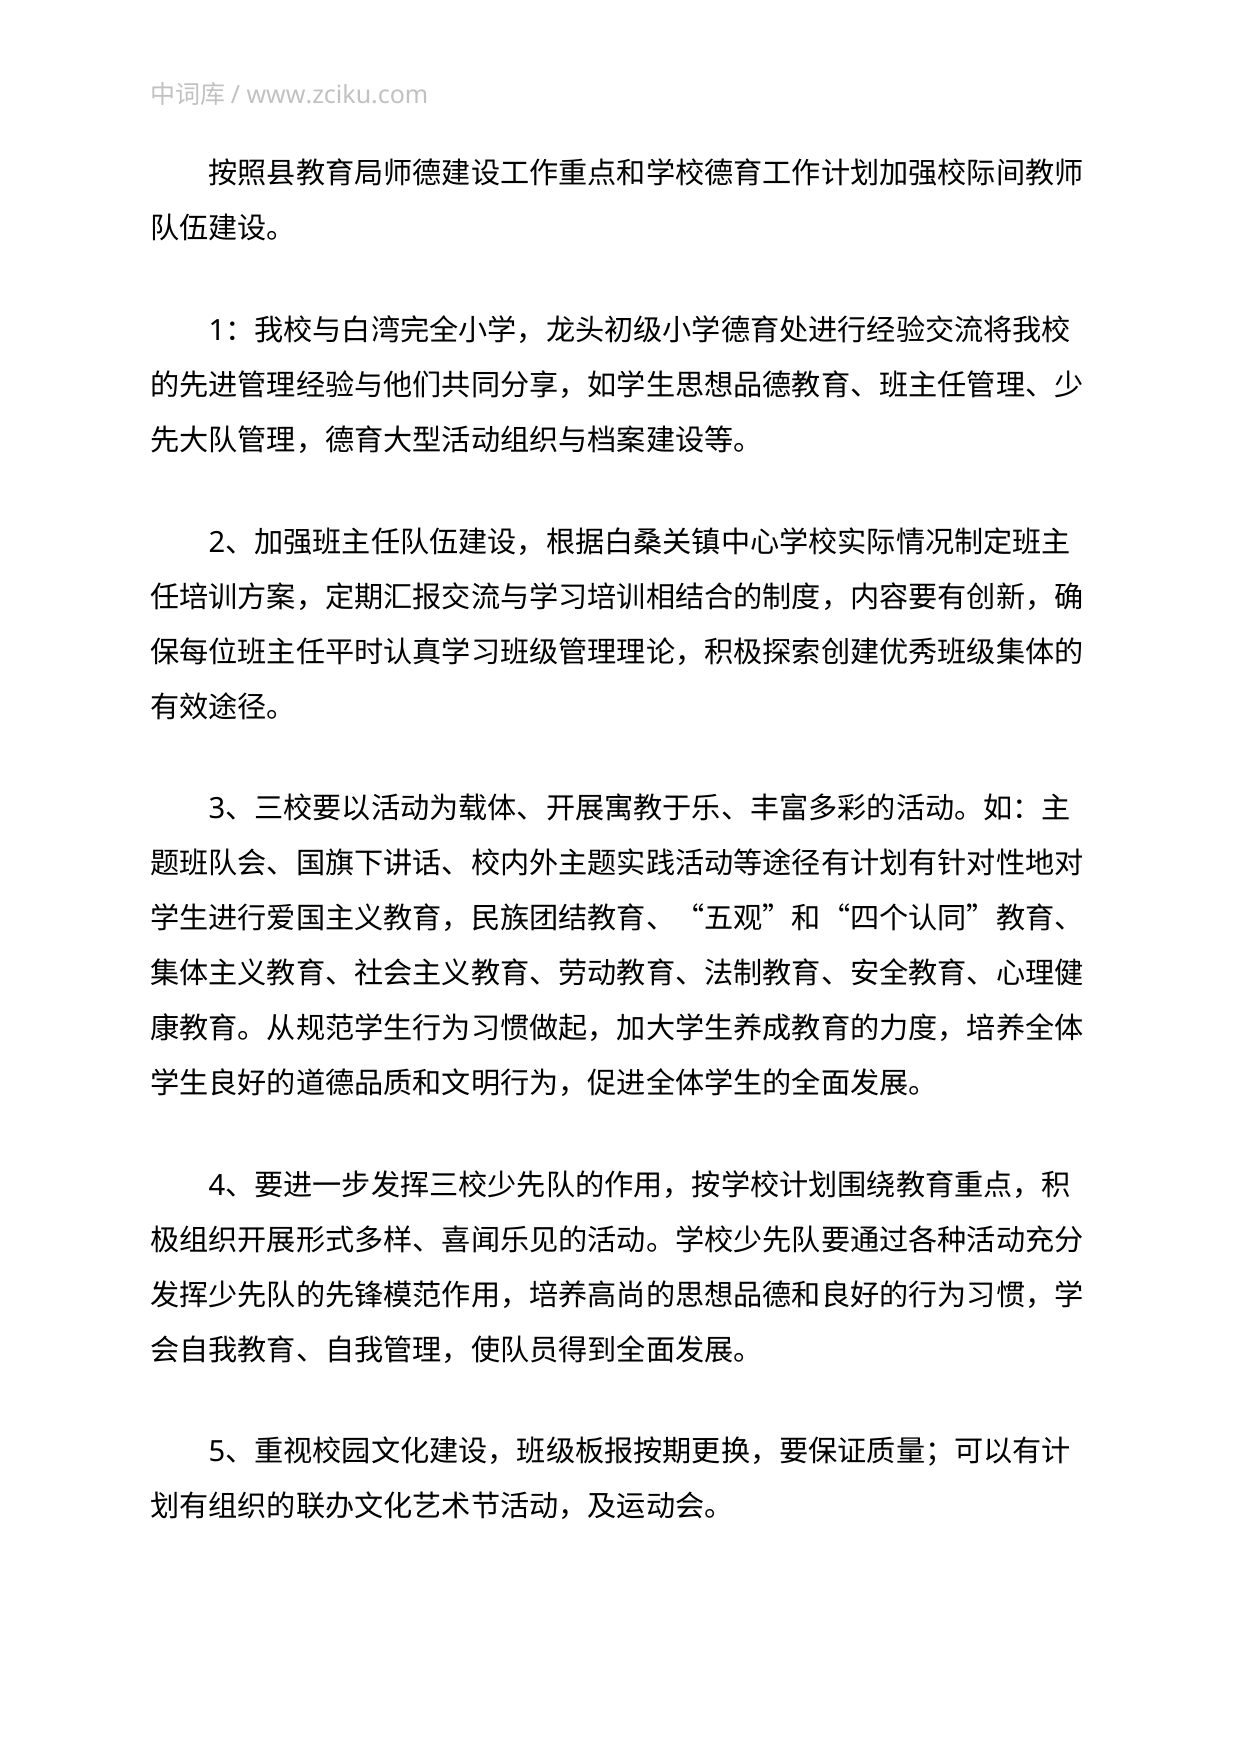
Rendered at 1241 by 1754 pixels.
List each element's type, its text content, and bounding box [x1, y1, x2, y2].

text 4、要进一步发挥三校少先队的作用，按学校计划围绕教育重点，积极组织开展形式多样、喜闻乐见的活动。学校少先队要通过各种活动充分发挥少先队的先锋模范作用，培养高尚的思想品德和良好的行为习惯，学会自我教育、自我管理，使队员得到全面发展。 [150, 1161, 1090, 1368]
text 按照县教育局师德建设工作重点和学校德育工作计划加强校际间教师队伍建设。 [150, 150, 1090, 247]
text 1：我校与白湾完全小学，龙头初级小学德育处进行经验交流将我校的先进管理经验与他们共同分享，如学生思想品德教育、班主任管理、少先大队管理，德育大型活动组织与档案建设等。 [150, 307, 1090, 459]
text 5、重视校园文化建设，班级板报按期更换，要保证质量；可以有计划有组织的联办文化艺术节活动，及运动会。 [150, 1428, 1090, 1525]
text 3、三校要以活动为载体、开展寓教于乐、丰富多彩的活动。如：主题班队会、国旗下讲话、校内外主题实践活动等途径有计划有针对性地对学生进行爱国主义教育，民族团结教育、“五观”和“四个认同”教育、集体主义教育、社会主义教育、劳动教育、法制教育、安全教育、心理健康教育。从规范学生行为习惯做起，加大学生养成教育的力度，培养全体学生良好的道德品质和文明行为，促进全体学生的全面发展。 [150, 785, 1090, 1102]
text 2、加强班主任队伍建设，根据白桑关镇中心学校实际情况制定班主任培训方案，定期汇报交流与学习培训相结合的制度，内容要有创新，确保每位班主任平时认真学习班级管理理论，积极探索创建优秀班级集体的有效途径。 [150, 518, 1090, 725]
